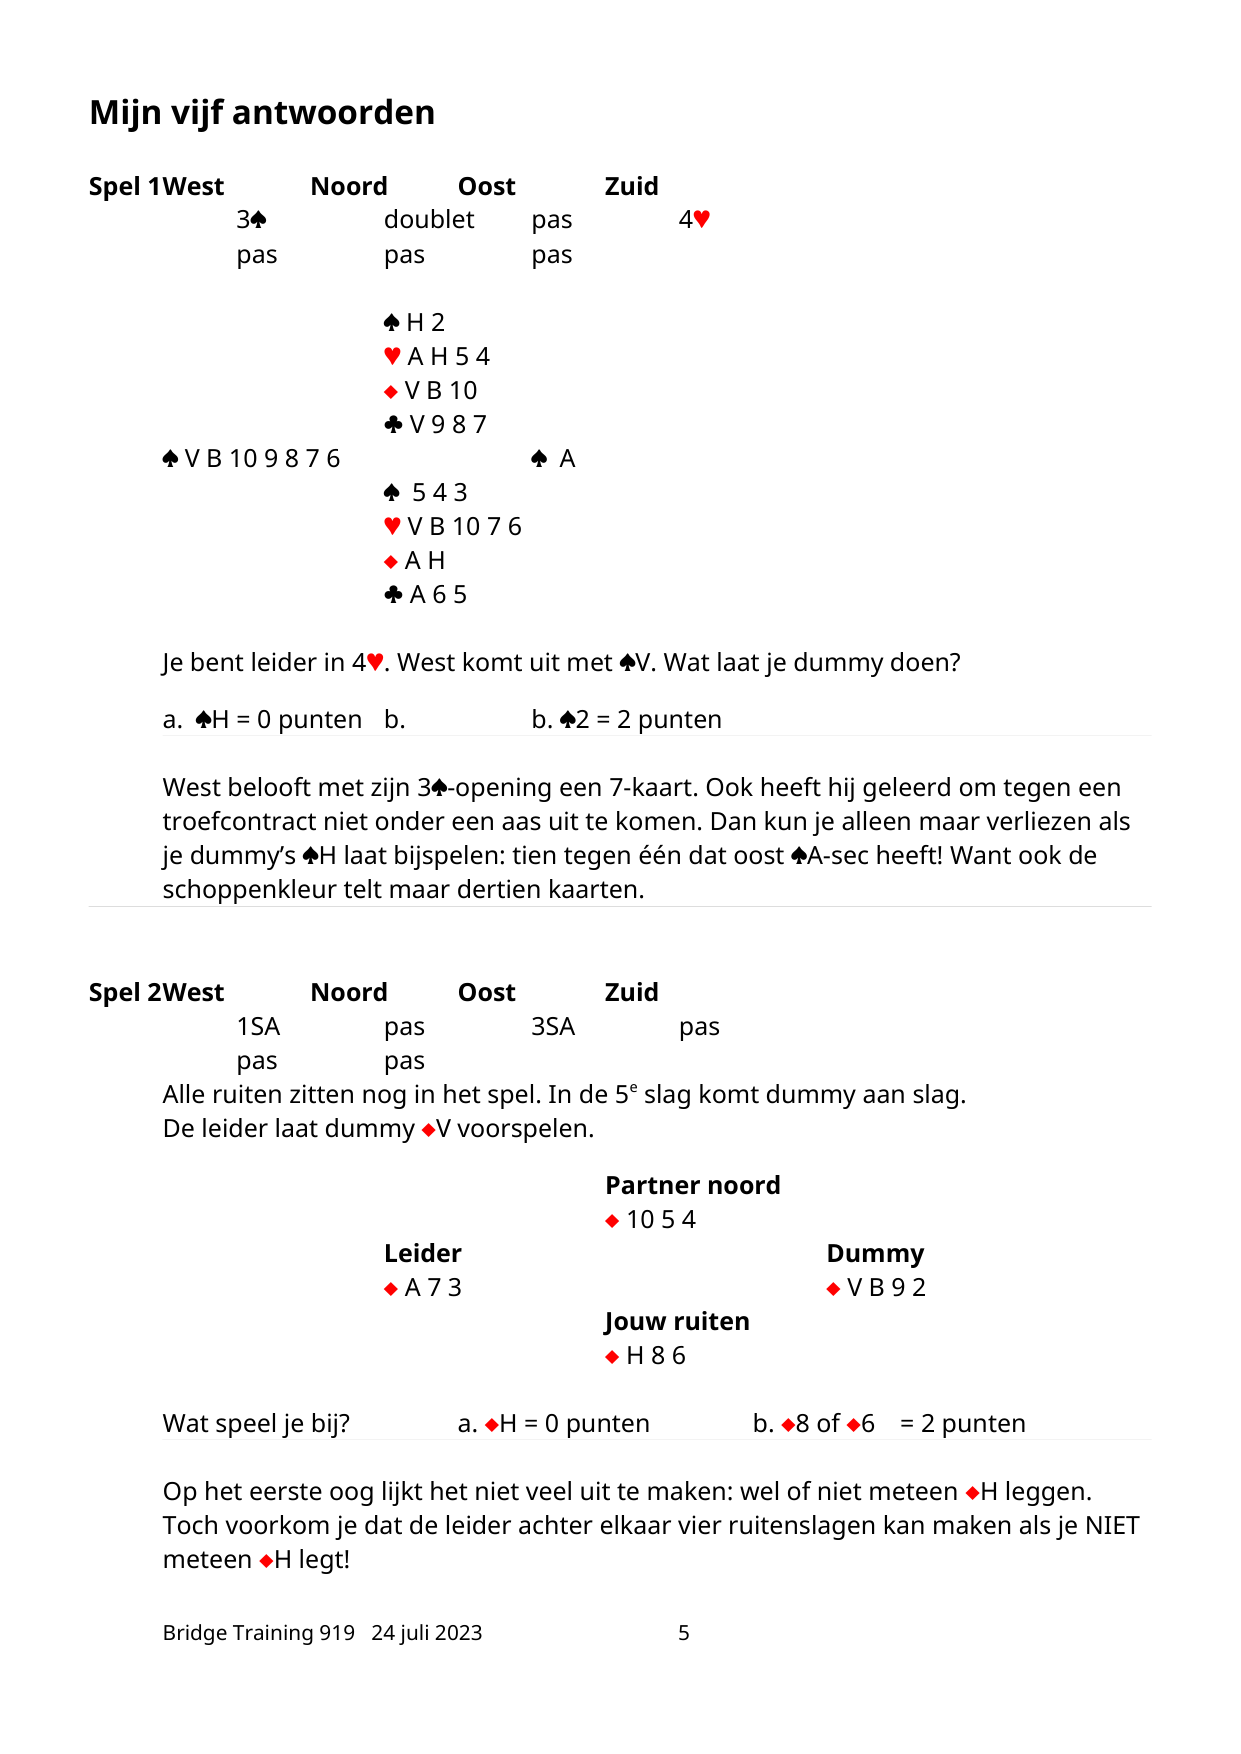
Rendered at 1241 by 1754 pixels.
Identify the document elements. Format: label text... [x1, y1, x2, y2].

text  A H [347, 543, 1152, 577]
text a.H = 0 punten b. b. 2 = 2 punten [162, 702, 1152, 735]
text  V B 10 7 6 [347, 509, 1152, 543]
text Leider Dummy [310, 1235, 1152, 1269]
text pas pas pas [89, 236, 1152, 270]
text  V B 10 9 8 7 6 A [162, 441, 1152, 475]
text 1SA pas 3SA pas [89, 1008, 1152, 1042]
text  A H 5 4 [384, 338, 1152, 372]
text Wat speel je bij? a. H = 0 punten b. 8 of 6 = 2 punten [162, 1406, 1152, 1439]
text Jouw ruiten [384, 1303, 1152, 1338]
text De leider laat dummy V voorspelen. [89, 1111, 1152, 1144]
text  10 5 4 [310, 1201, 1152, 1235]
text  A 7 3  V B 9 2 [384, 1269, 1152, 1303]
text Spel 2 West Noord Oost Zuid [89, 974, 1152, 1008]
text Alle ruiten zitten nog in het spel. In de 5e slag komt dummy aan slag. [89, 1076, 1152, 1111]
text 5 4 3 [347, 475, 1152, 509]
text  H 2 [236, 304, 1152, 338]
text Spel 1 West Noord Oost Zuid [89, 168, 1152, 202]
text  H 8 6 [384, 1338, 1152, 1372]
text 3 doublet pas 4 [89, 202, 1152, 236]
text  V 9 8 7 [384, 407, 1152, 441]
text  V B 10 [384, 372, 1152, 407]
text pas pas [89, 1042, 1152, 1076]
text West belooft met zijn 3-opening een 7-kaart. Ook heeft hij geleerd om tegen een troefcontract niet onder een aas uit te komen. Dan kun je alleen maar verliezen als je dummy’s H laat bijspelen: tien tegen één dat oost A-sec heeft! Want ook de schoppenkleur telt maar dertien kaarten. [162, 770, 1152, 906]
text  A 6 5 [347, 577, 1152, 611]
text Op het eerste oog lijkt het niet veel uit te maken: wel of niet meteen H leggen. Toch voorkom je dat de leider achter elkaar vier ruitenslagen kan maken als je NIET meteen H legt! [162, 1474, 1152, 1576]
text Partner noord [531, 1167, 1152, 1201]
text Mijn vijf antwoorden [89, 89, 1152, 134]
text Je bent leider in 4. West komt uit met V. Wat laat je dummy doen? [162, 645, 1152, 679]
